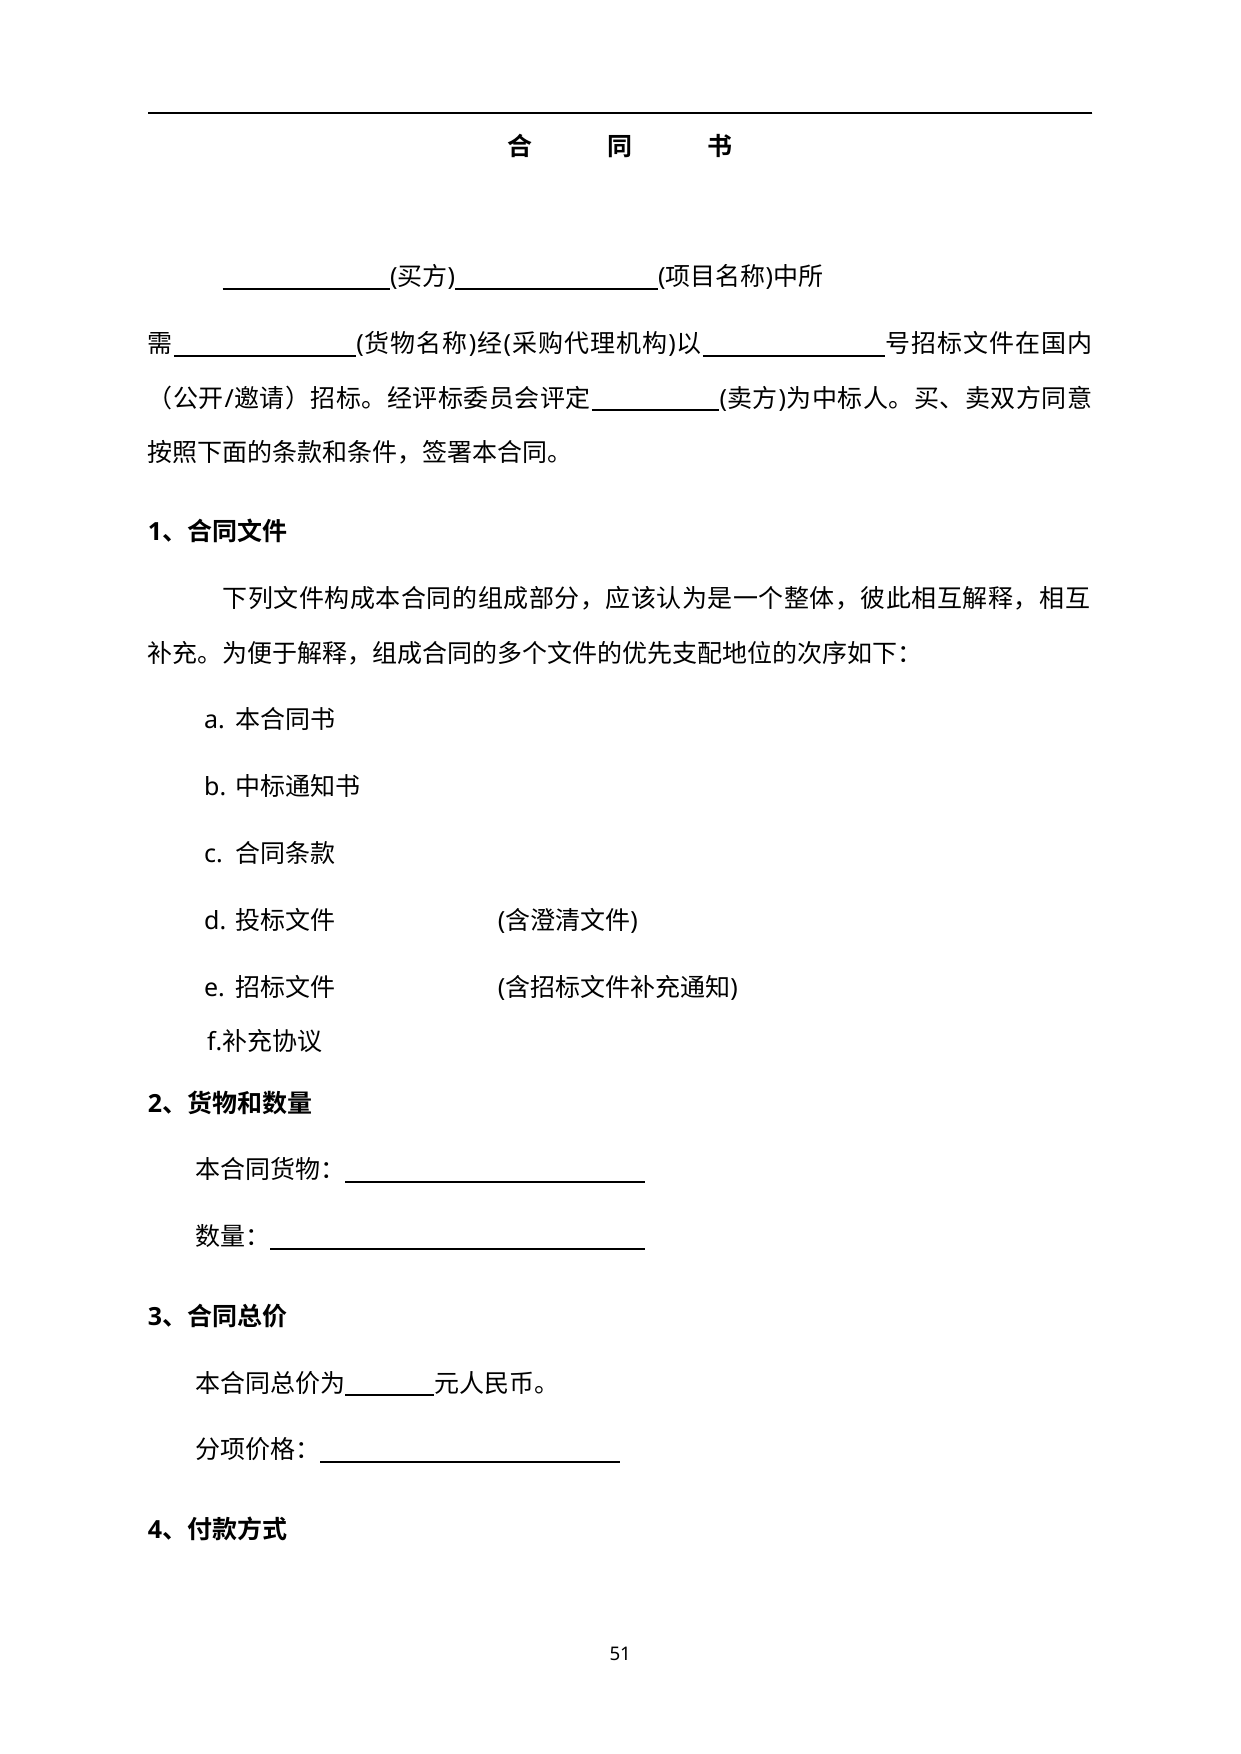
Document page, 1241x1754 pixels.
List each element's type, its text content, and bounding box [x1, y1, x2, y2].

text a. 本合同书 [148, 700, 1092, 736]
text 4、付款方式 [148, 1509, 1092, 1546]
text 下列文件构成本合同的组成部分，应该认为是一个整体，彼此相互解释，相互补充。为便于解释，组成合同的多个文件的优先支配地位的次序如下： [148, 579, 1092, 669]
text f.补充协议 [148, 1022, 1092, 1058]
text d. 投标文件 (含澄清文件) [148, 901, 1092, 937]
text b. 中标通知书 [148, 767, 1092, 803]
text c. 合同条款 [148, 834, 1092, 870]
text 需 (货物名称)经(采购代理机构)以 号招标文件在国内 （公开/邀请）招标。经评标委员会评定 (卖方)为中标人。买、卖双方同意按照下面的条款和条件，签署本合同。 [148, 324, 1092, 469]
text 1、合同文件 [148, 512, 1092, 548]
text 2、货物和数量 [148, 1083, 1092, 1119]
text 3、合同总价 [148, 1296, 1092, 1332]
text e. 招标文件 (含招标文件补充通知) [148, 967, 1092, 1004]
text (买方) (项目名称)中所 [148, 257, 1092, 293]
text 数量： [148, 1217, 1092, 1253]
text 本合同货物： [148, 1150, 1092, 1186]
text 分项价格： [148, 1430, 1092, 1466]
text 合 同 书 [148, 126, 1092, 163]
text 本合同总价为 元人民币。 [148, 1363, 1092, 1399]
